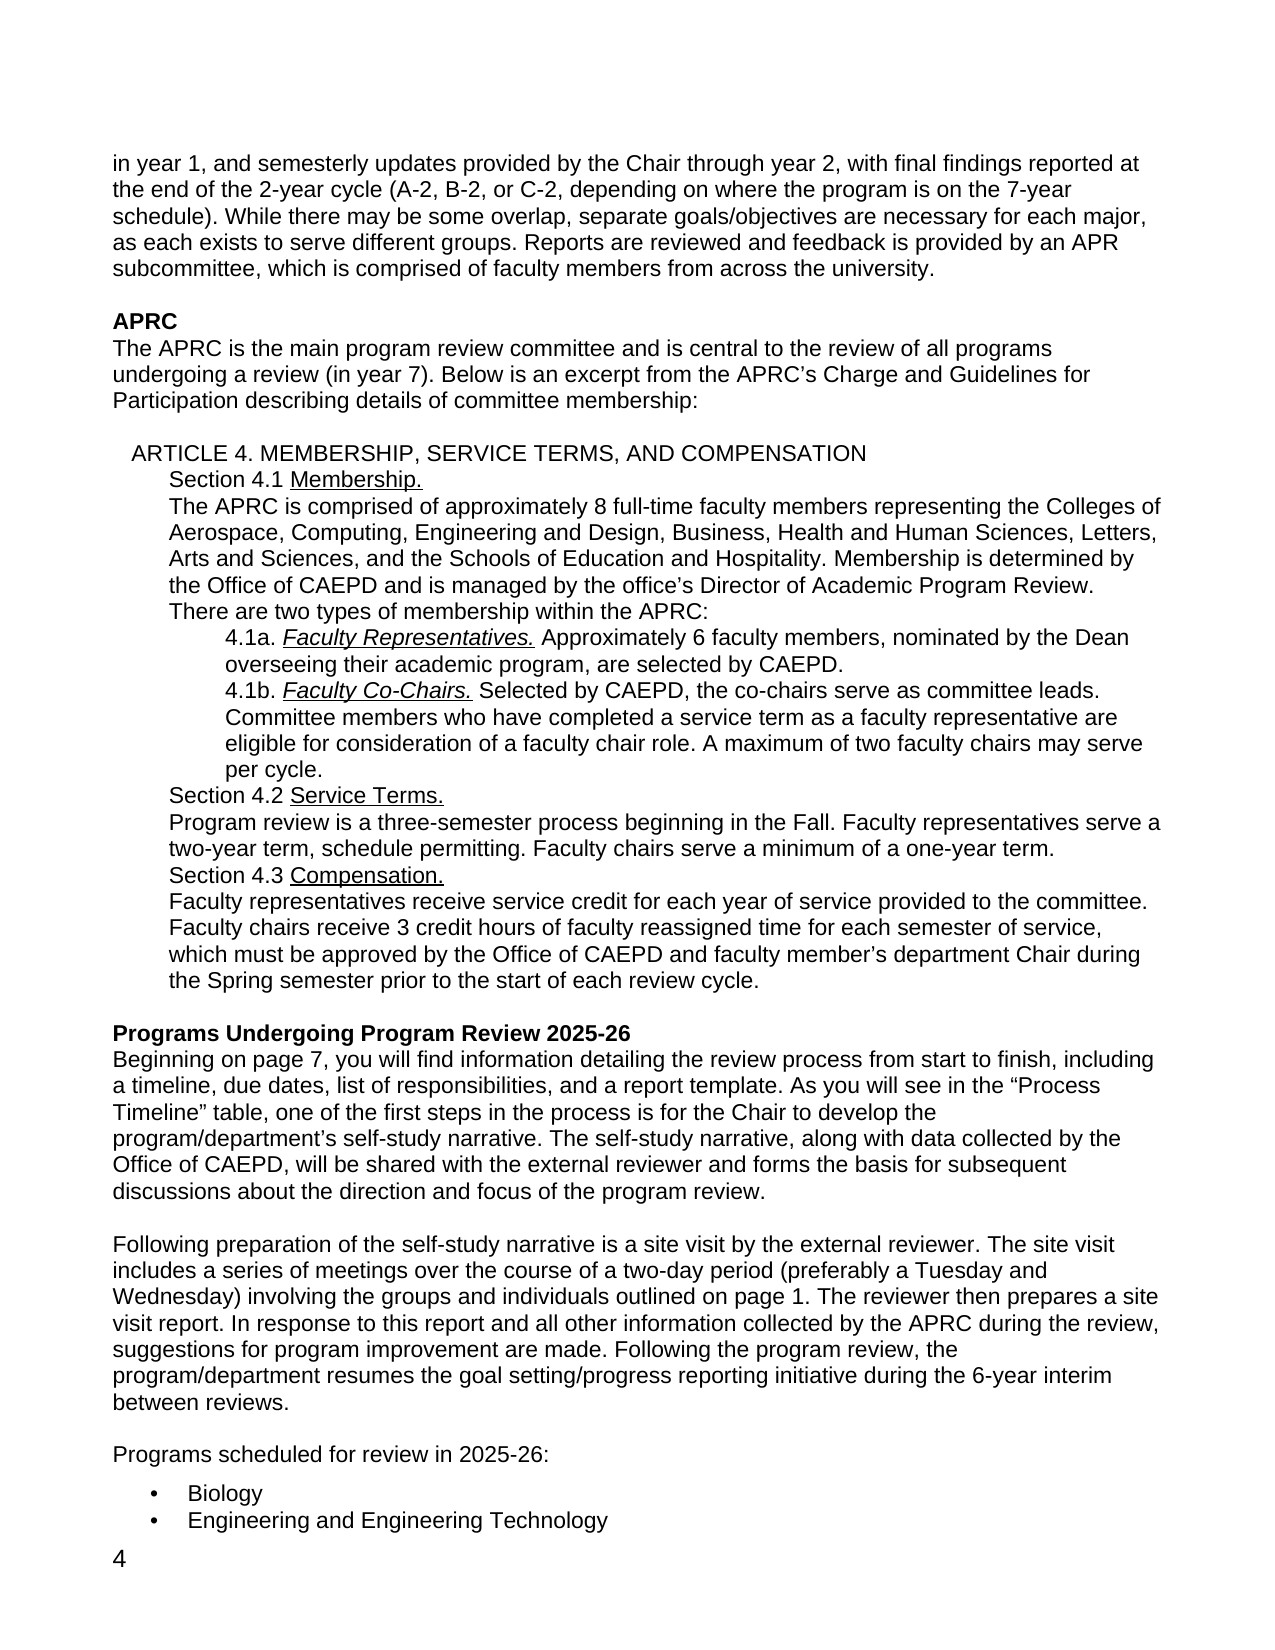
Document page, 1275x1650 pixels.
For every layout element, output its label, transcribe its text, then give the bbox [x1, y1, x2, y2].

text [112, 150, 1162, 282]
text 4.1b. Faculty Co-Chairs. Selected by CAEPD, the co-chairs serve as committee leads. Committee members who have completed a service term as a faculty representative are eligible for consideration of a faculty chair role. A maximum of two faculty chairs may serve per cycle. [225, 677, 1162, 782]
list Engineering and Engineering Technology [150, 1507, 1162, 1533]
text The APRC is the main program review committee and is central to the review of all programs undergoing a review (in year 7). Below is an excerpt from the APRC’s Charge and Guidelines for Participation describing details of committee membership: [112, 334, 1162, 413]
text Programs Undergoing Program Review 2025-26 [112, 1020, 1162, 1046]
list Biology [150, 1480, 1162, 1507]
text Section 4.3 Compensation. Faculty representatives receive service credit for each year of service provided to the committee. Faculty chairs receive 3 credit hours of faculty reassigned time for each semester of service, which must be approved by the Office of CAEPD and faculty member’s department Chair during the Spring semester prior to the start of each review cycle. [169, 862, 1162, 993]
text ARTICLE 4. MEMBERSHIP, SERVICE TERMS, AND COMPENSATION Section 4.1 Membership. The APRC is comprised of approximately 8 full-time faculty members representing the Colleges of Aerospace, Computing, Engineering and Design, Business, Health and Human Sciences, Letters, Arts and Sciences, and the Schools of Education and Hospitality. Membership is determined by the Office of CAEPD and is managed by the office’s Director of Academic Program Review. [131, 440, 1162, 598]
text 4.1a. Faculty Representatives. Approximately 6 faculty members, nominated by the Dean overseeing their academic program, are selected by CAEPD. [225, 624, 1162, 677]
text There are two types of membership within the APRC: [169, 598, 1162, 624]
text Programs scheduled for review in 2025-26: [112, 1441, 1162, 1468]
text Following preparation of the self-study narrative is a site visit by the external reviewer. The site visit includes a series of meetings over the course of a two-day period (preferably a Tuesday and Wednesday) involving the groups and individuals outlined on page 1. The reviewer then prepares a site visit report. In response to this report and all other information collected by the APRC during the review, suggestions for program improvement are made. Following the program review, the program/department resumes the goal setting/progress reporting initiative during the 6-year interim between reviews. [112, 1231, 1162, 1415]
text Section 4.2 Service Terms. Program review is a three-semester process beginning in the Fall. Faculty representatives serve a two-year term, schedule permitting. Faculty chairs serve a minimum of a one-year term. [169, 782, 1162, 862]
text APRC [112, 308, 1162, 334]
text Beginning on page 7, you will find information detailing the review process from start to finish, including a timeline, due dates, list of responsibilities, and a report template. As you will see in the “Process Timeline” table, one of the first steps in the process is for the Chair to develop the program/department’s self-study narrative. The self-study narrative, along with data collected by the Office of CAEPD, will be shared with the external reviewer and forms the basis for subsequent discussions about the direction and focus of the program review. [112, 1046, 1162, 1204]
